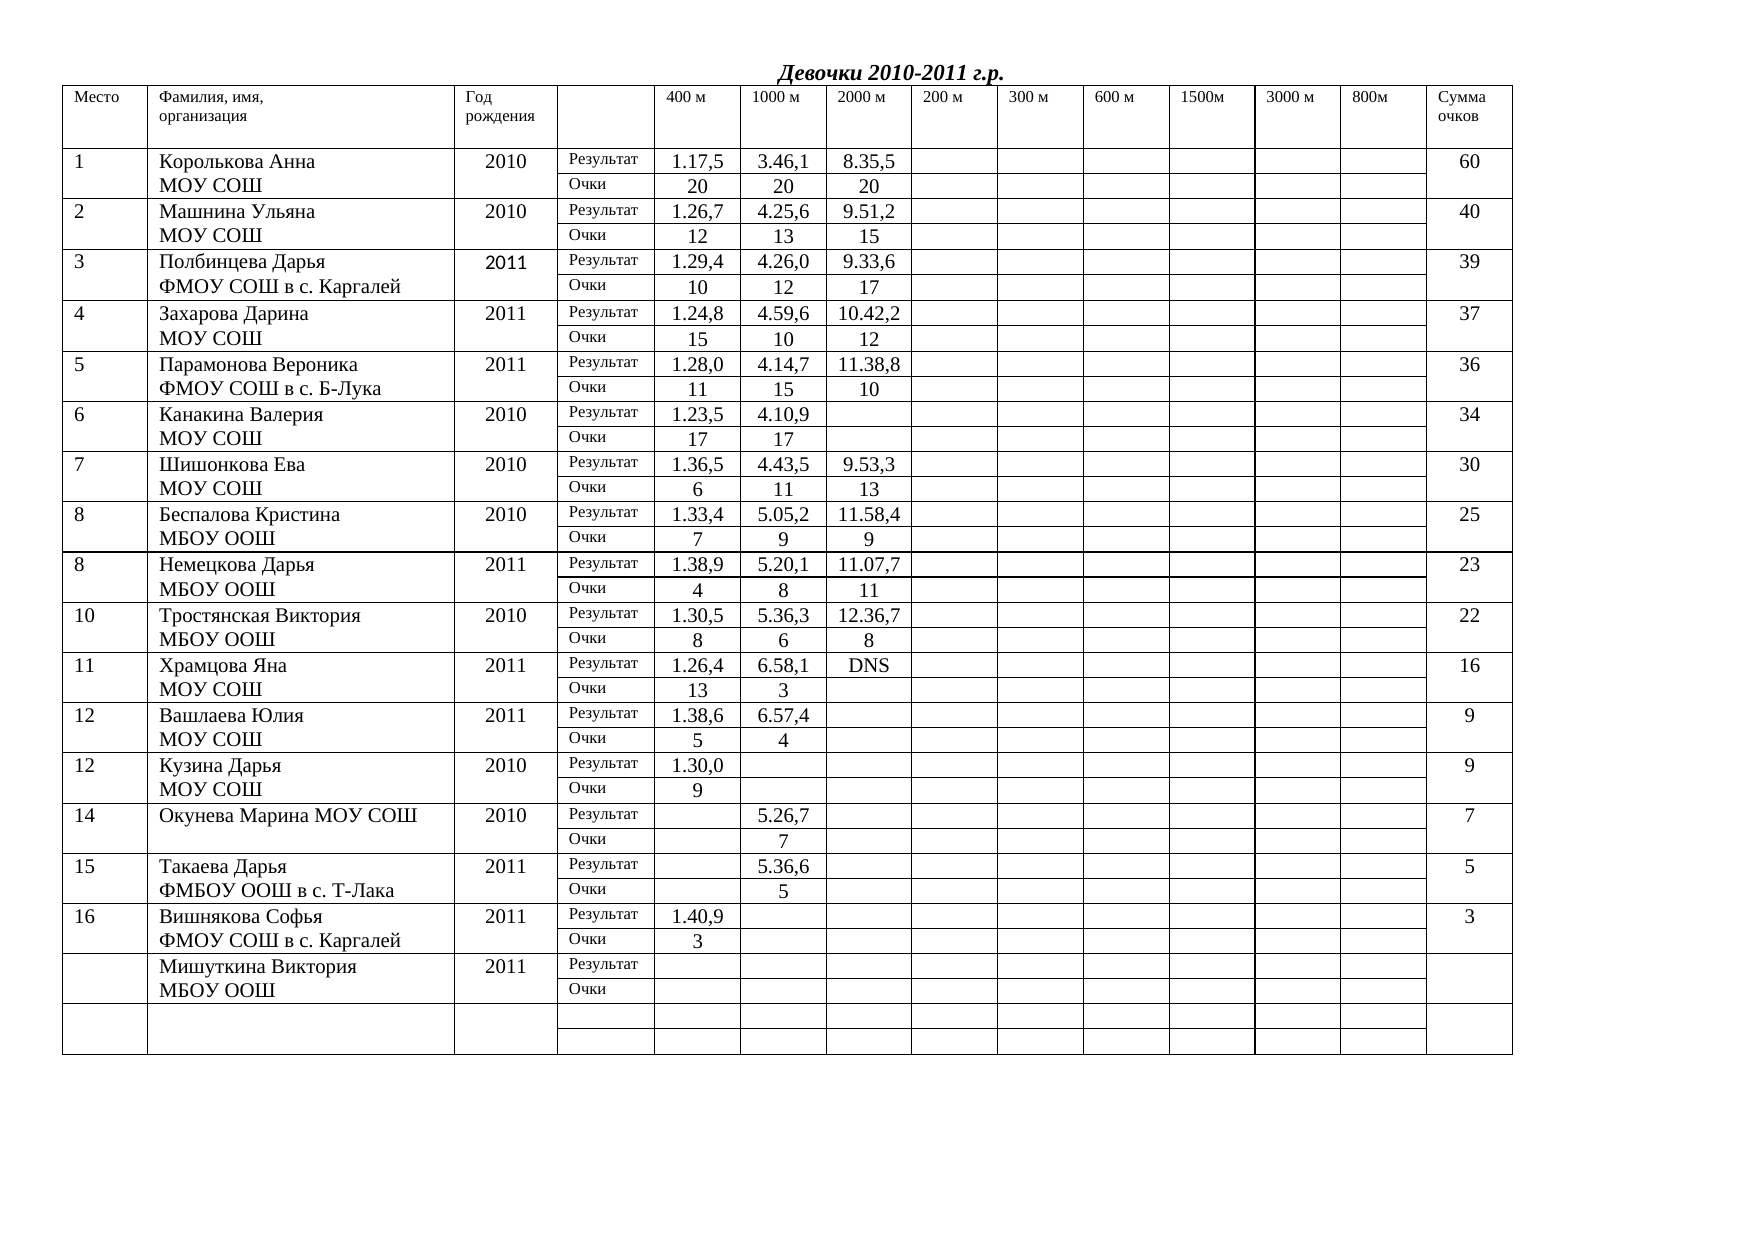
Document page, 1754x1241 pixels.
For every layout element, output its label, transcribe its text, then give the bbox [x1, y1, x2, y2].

table_cell [1170, 929, 1254, 953]
table_cell [655, 829, 740, 853]
table_cell [1256, 678, 1340, 702]
table_cell 4.43,5 [741, 452, 826, 476]
table_cell 8.35,5 [827, 149, 911, 173]
table_cell Очки [558, 326, 654, 351]
table_cell Мишуткина Виктория МБОУ ООШ [148, 954, 454, 1003]
table_cell [827, 929, 911, 953]
table_cell [998, 653, 1083, 677]
table_header 300 м [998, 86, 1083, 148]
table_cell Очки [558, 377, 654, 401]
table_cell Немецкова Дарья МБОУ ООШ [148, 553, 454, 602]
table_cell [1341, 653, 1426, 677]
table_cell [1341, 1004, 1426, 1028]
table_cell [912, 879, 997, 903]
table_cell [655, 854, 740, 878]
table_cell [912, 653, 997, 677]
table_cell [1170, 879, 1254, 903]
table_cell [998, 452, 1083, 476]
table_cell 7 [1427, 804, 1512, 853]
table_cell [827, 728, 911, 752]
table_cell 11.07,7 [827, 553, 911, 576]
table_cell 1.36,5 [655, 452, 740, 476]
table_cell 13 [827, 477, 911, 501]
table_cell Очки [558, 979, 654, 1003]
table_cell 1.40,9 [655, 904, 740, 928]
table_cell [1084, 628, 1169, 652]
table_cell [1341, 527, 1426, 551]
table_cell [827, 829, 911, 853]
table_cell Окунева Марина МОУ СОШ [148, 804, 454, 853]
table_cell [827, 879, 911, 903]
table_cell [1084, 703, 1169, 727]
table_cell [1256, 527, 1340, 551]
table_cell [1170, 804, 1254, 827]
table_header 800м [1341, 86, 1426, 148]
table_cell [1084, 1004, 1169, 1028]
table_cell [1256, 628, 1340, 652]
table_cell 2010 [455, 603, 557, 652]
table_cell [1341, 854, 1426, 878]
table_cell [1084, 778, 1169, 802]
table_cell 8 [63, 502, 147, 551]
table_cell [998, 678, 1083, 702]
table_cell [1256, 979, 1340, 1003]
table_cell Вашлаева Юлия МОУ СОШ [148, 703, 454, 752]
table_cell [1084, 979, 1169, 1003]
table_cell [1341, 1029, 1426, 1053]
table_cell [827, 804, 911, 827]
table_cell 6 [63, 402, 147, 451]
table_cell [1256, 929, 1340, 953]
table_cell [1084, 829, 1169, 853]
table_cell [912, 527, 997, 551]
table_cell 2010 [455, 753, 557, 802]
table_cell [1341, 477, 1426, 501]
table_cell [1170, 224, 1254, 248]
table_cell 11 [741, 477, 826, 501]
table_cell Очки [558, 578, 654, 602]
table_cell 4.59,6 [741, 301, 826, 325]
table_cell [1084, 804, 1169, 827]
table_cell Королькова Анна МОУ СОШ [148, 149, 454, 198]
table_cell [1170, 904, 1254, 928]
table_cell [912, 854, 997, 878]
table_header 400 м [655, 86, 740, 148]
table_cell 16 [1427, 653, 1512, 702]
table_cell [912, 1029, 997, 1053]
table_cell 11.58,4 [827, 502, 911, 526]
table_cell [827, 979, 911, 1003]
table_cell [998, 250, 1083, 273]
table_cell 15 [63, 854, 147, 903]
table_cell 4 [655, 578, 740, 602]
table_cell 20 [827, 174, 911, 198]
table_header 1000 м [741, 86, 826, 148]
table_cell [741, 778, 826, 802]
table_cell Шишонкова Ева МОУ СОШ [148, 452, 454, 501]
table_cell [1341, 326, 1426, 351]
table_cell 2011 [455, 703, 557, 752]
table_cell Результат [558, 301, 654, 325]
table_cell [1341, 578, 1426, 602]
table_cell [1170, 502, 1254, 526]
table_cell [1170, 402, 1254, 426]
table_cell 5 [1427, 854, 1512, 903]
table_cell [1170, 778, 1254, 802]
table_cell Беспалова Кристина МБОУ ООШ [148, 502, 454, 551]
table_cell [1170, 979, 1254, 1003]
table_cell 2 [63, 199, 147, 248]
table_cell 1.17,5 [655, 149, 740, 173]
table_cell 2011 [455, 854, 557, 903]
table_cell 2010 [455, 199, 557, 248]
table_cell [1256, 703, 1340, 727]
table_cell Кузина Дарья МОУ СОШ [148, 753, 454, 802]
table_cell [1341, 452, 1426, 476]
table_cell [1084, 301, 1169, 325]
table_cell Полбинцева Дарья ФМОУ СОШ в с. Каргалей [148, 250, 454, 300]
table_cell [998, 427, 1083, 451]
table_cell 9 [1427, 703, 1512, 752]
table_cell [998, 829, 1083, 853]
table_cell [1170, 427, 1254, 451]
table_cell [1256, 603, 1340, 627]
table_cell [1170, 199, 1254, 223]
table_cell [998, 377, 1083, 401]
table_cell 1 [63, 149, 147, 198]
table_cell [912, 703, 997, 727]
table_cell [1256, 402, 1340, 426]
table_cell [1170, 301, 1254, 325]
table_cell [1256, 477, 1340, 501]
table_cell 5.26,7 [741, 804, 826, 827]
table_cell 1.33,4 [655, 502, 740, 526]
table_cell [827, 402, 911, 426]
table_cell [998, 929, 1083, 953]
table_cell Очки [558, 275, 654, 300]
table_cell [741, 979, 826, 1003]
table_cell [998, 728, 1083, 752]
table_cell [655, 954, 740, 978]
table_cell 10 [741, 326, 826, 351]
table_cell [1341, 402, 1426, 426]
table_cell [912, 954, 997, 978]
table_cell 2011 [455, 954, 557, 1003]
table_header Фамилия, имя, организация [148, 86, 454, 148]
table_cell [1341, 703, 1426, 727]
table_cell [558, 1004, 654, 1028]
table_cell [1084, 452, 1169, 476]
table_cell [1341, 427, 1426, 451]
table_cell Результат [558, 250, 654, 273]
table_cell [998, 527, 1083, 551]
table_header Год рождения [455, 86, 557, 148]
table_cell 8 [827, 628, 911, 652]
table_cell 3 [741, 678, 826, 702]
table_cell [1256, 829, 1340, 853]
table_cell 9 [1427, 753, 1512, 802]
table_cell DNS [827, 653, 911, 677]
table_cell [1256, 954, 1340, 978]
table_cell [1170, 678, 1254, 702]
table_cell 8 [63, 553, 147, 602]
table_cell [998, 854, 1083, 878]
table_cell 1.28,0 [655, 352, 740, 376]
table_cell 3 [63, 250, 147, 300]
table_cell 9 [655, 778, 740, 802]
table_cell [1341, 352, 1426, 376]
table_cell [1341, 250, 1426, 273]
table_cell [1341, 778, 1426, 802]
table_cell [912, 427, 997, 451]
table_header [558, 86, 654, 148]
table_cell [1256, 326, 1340, 351]
table_cell [1084, 402, 1169, 426]
table_cell [912, 402, 997, 426]
table_cell Очки [558, 929, 654, 953]
table_cell [1170, 954, 1254, 978]
table_cell [827, 778, 911, 802]
table_cell [1256, 301, 1340, 325]
table_cell Результат [558, 452, 654, 476]
table_cell [1341, 829, 1426, 853]
table_cell 2011 [455, 553, 557, 602]
table_cell [455, 1004, 557, 1053]
table_cell 4 [63, 301, 147, 351]
table_cell [1084, 275, 1169, 300]
table_cell 8 [655, 628, 740, 652]
table_cell [1341, 954, 1426, 978]
table_cell 12 [63, 753, 147, 802]
table_cell 6.57,4 [741, 703, 826, 727]
table_cell 4.14,7 [741, 352, 826, 376]
table_cell 20 [655, 174, 740, 198]
table_cell [912, 829, 997, 853]
table_cell 9.53,3 [827, 452, 911, 476]
table_cell [912, 578, 997, 602]
table_cell [998, 904, 1083, 928]
table_cell [827, 753, 911, 777]
table_cell Очки [558, 728, 654, 752]
table_cell Очки [558, 477, 654, 501]
table_cell [1084, 603, 1169, 627]
table_cell [998, 979, 1083, 1003]
table_cell [1256, 653, 1340, 677]
table_cell [1170, 275, 1254, 300]
table_cell [655, 1004, 740, 1028]
table_header Место [63, 86, 147, 148]
table_cell [1170, 829, 1254, 853]
table_cell [1256, 553, 1340, 576]
table_cell [912, 628, 997, 652]
table_cell 25 [1427, 502, 1512, 551]
table_cell 3 [655, 929, 740, 953]
table_cell Очки [558, 628, 654, 652]
table_cell [1084, 904, 1169, 928]
table_cell [1170, 753, 1254, 777]
table_cell [1170, 149, 1254, 173]
table_cell Результат [558, 753, 654, 777]
table_cell [998, 402, 1083, 426]
table_cell [998, 275, 1083, 300]
table_cell 2011 [455, 301, 557, 351]
table_cell [1084, 879, 1169, 903]
table_cell [912, 174, 997, 198]
table_cell [1256, 149, 1340, 173]
table_cell [741, 1029, 826, 1053]
table_cell [1170, 653, 1254, 677]
table_cell Очки [558, 527, 654, 551]
table_cell 5.20,1 [741, 553, 826, 576]
table_cell [912, 149, 997, 173]
table_cell [998, 628, 1083, 652]
table_cell Машнина Ульяна МОУ СОШ [148, 199, 454, 248]
table_cell 2011 [455, 653, 557, 702]
table_cell [1170, 377, 1254, 401]
table_cell Очки [558, 427, 654, 451]
table_cell 1.24,8 [655, 301, 740, 325]
table_cell [912, 275, 997, 300]
table_cell [1256, 753, 1340, 777]
table_cell [998, 703, 1083, 727]
table_cell [1084, 250, 1169, 273]
table_cell 2010 [455, 452, 557, 501]
table_cell 4.10,9 [741, 402, 826, 426]
table_cell [655, 979, 740, 1003]
table_cell [655, 804, 740, 827]
table_cell [912, 904, 997, 928]
table_cell [1341, 224, 1426, 248]
table_cell Вишнякова Софья ФМОУ СОШ в с. Каргалей [148, 904, 454, 953]
table_cell 15 [655, 326, 740, 351]
table_cell [1256, 728, 1340, 752]
table_cell [827, 1004, 911, 1028]
table_cell 15 [827, 224, 911, 248]
table_cell [1084, 427, 1169, 451]
table_cell [741, 904, 826, 928]
table_cell [1341, 275, 1426, 300]
table_cell [827, 904, 911, 928]
table_cell [1256, 452, 1340, 476]
table_cell [912, 326, 997, 351]
table_cell 15 [741, 377, 826, 401]
table_cell [912, 603, 997, 627]
table_cell [1170, 728, 1254, 752]
table_cell Захарова Дарина МОУ СОШ [148, 301, 454, 351]
table_cell [1084, 854, 1169, 878]
table_cell 1.26,4 [655, 653, 740, 677]
table_cell [1170, 477, 1254, 501]
table_header 600 м [1084, 86, 1169, 148]
table_cell 1.26,7 [655, 199, 740, 223]
table_cell [1341, 174, 1426, 198]
table_cell [912, 979, 997, 1003]
table_cell 3.46,1 [741, 149, 826, 173]
table_cell [1256, 250, 1340, 273]
table_cell 2010 [455, 402, 557, 451]
table_cell [998, 879, 1083, 903]
table_cell [912, 553, 997, 576]
table_cell [1256, 778, 1340, 802]
table_cell 10 [655, 275, 740, 300]
table_cell [1084, 502, 1169, 526]
table_cell [827, 854, 911, 878]
table_cell 9.51,2 [827, 199, 911, 223]
table_cell 12 [63, 703, 147, 752]
table_cell [998, 753, 1083, 777]
table_cell 34 [1427, 402, 1512, 451]
table_cell Парамонова Вероника ФМОУ СОШ в с. Б-Лука [148, 352, 454, 401]
table_cell [1341, 301, 1426, 325]
table_cell [1084, 326, 1169, 351]
table_cell [998, 804, 1083, 827]
table_cell [63, 954, 147, 1003]
table_cell [1256, 377, 1340, 401]
table_cell [1170, 1029, 1254, 1053]
table_cell [827, 1029, 911, 1053]
table_cell 10.42,2 [827, 301, 911, 325]
table_cell Очки [558, 174, 654, 198]
table_cell [998, 553, 1083, 576]
table_cell 1.30,5 [655, 603, 740, 627]
table_cell 36 [1427, 352, 1512, 401]
table_cell 9.33,6 [827, 250, 911, 273]
table_cell Тростянская Виктория МБОУ ООШ [148, 603, 454, 652]
table_cell [1084, 224, 1169, 248]
table_cell 11 [655, 377, 740, 401]
table_cell [1427, 954, 1512, 1003]
table_cell [912, 477, 997, 501]
table_cell [1256, 578, 1340, 602]
table_cell [1256, 199, 1340, 223]
table_cell [1256, 427, 1340, 451]
table_cell 17 [827, 275, 911, 300]
table_cell [1256, 1029, 1340, 1053]
table_cell [912, 224, 997, 248]
table_cell Канакина Валерия МОУ СОШ [148, 402, 454, 451]
table_cell 9 [827, 527, 911, 551]
table_cell [63, 1004, 147, 1053]
table_cell [998, 301, 1083, 325]
table_cell [998, 477, 1083, 501]
table_cell 1.30,0 [655, 753, 740, 777]
table_cell 11 [827, 578, 911, 602]
table_cell [1341, 628, 1426, 652]
table_cell 17 [655, 427, 740, 451]
table_cell Очки [558, 879, 654, 903]
table_cell Результат [558, 854, 654, 878]
table_cell [998, 1004, 1083, 1028]
table_cell 6 [741, 628, 826, 652]
table_cell [912, 502, 997, 526]
table_cell 7 [63, 452, 147, 501]
table_cell 7 [655, 527, 740, 551]
table_cell Результат [558, 402, 654, 426]
table_cell Результат [558, 804, 654, 827]
table_cell 12 [741, 275, 826, 300]
table_header 3000 м [1256, 86, 1340, 148]
table_cell 16 [63, 904, 147, 953]
table_cell Результат [558, 603, 654, 627]
table_cell [998, 352, 1083, 376]
table_cell 10 [827, 377, 911, 401]
table_cell 5 [63, 352, 147, 401]
table_cell [912, 452, 997, 476]
table_cell 40 [1427, 199, 1512, 248]
table_cell [912, 929, 997, 953]
table_header 1500м [1170, 86, 1254, 148]
table_cell 11.38,8 [827, 352, 911, 376]
table_cell 12 [827, 326, 911, 351]
table_cell [912, 728, 997, 752]
table_cell [998, 149, 1083, 173]
table_cell 8 [741, 578, 826, 602]
table_cell 4.25,6 [741, 199, 826, 223]
table_cell [998, 326, 1083, 351]
table_cell [998, 224, 1083, 248]
table_cell 39 [1427, 250, 1512, 300]
table_cell [1256, 854, 1340, 878]
table_cell 3 [1427, 904, 1512, 953]
table_cell [1170, 174, 1254, 198]
table_cell [1341, 753, 1426, 777]
table_cell Результат [558, 352, 654, 376]
table_cell [1341, 149, 1426, 173]
table_cell [998, 603, 1083, 627]
table_cell [1256, 224, 1340, 248]
table_cell [1256, 904, 1340, 928]
table_cell 30 [1427, 452, 1512, 501]
table_cell [912, 199, 997, 223]
table_cell [998, 578, 1083, 602]
table_header 200 м [912, 86, 997, 148]
table_cell 11 [63, 653, 147, 702]
table_cell Очки [558, 678, 654, 702]
table_cell [827, 954, 911, 978]
table_cell 22 [1427, 603, 1512, 652]
table_cell [1341, 904, 1426, 928]
table_cell Результат [558, 149, 654, 173]
table_cell 37 [1427, 301, 1512, 351]
table_cell [998, 778, 1083, 802]
table_cell [655, 879, 740, 903]
table_cell [1170, 527, 1254, 551]
table_cell [998, 954, 1083, 978]
table_header 2000 м [827, 86, 911, 148]
table_cell 5 [655, 728, 740, 752]
table_cell 7 [741, 829, 826, 853]
table_cell Результат [558, 703, 654, 727]
table_cell 6.58,1 [741, 653, 826, 677]
table_cell Результат [558, 502, 654, 526]
table_cell [1084, 1029, 1169, 1053]
table_cell [998, 199, 1083, 223]
table_cell 12.36,7 [827, 603, 911, 627]
table_cell [998, 174, 1083, 198]
table_cell Результат [558, 553, 654, 576]
table_cell [1170, 703, 1254, 727]
table_cell 14 [63, 804, 147, 853]
table_cell [1256, 804, 1340, 827]
table_cell [1084, 553, 1169, 576]
table_cell [1170, 326, 1254, 351]
table_cell [655, 1029, 740, 1053]
table_cell [827, 678, 911, 702]
table_cell 13 [655, 678, 740, 702]
table_cell [912, 352, 997, 376]
table_cell [998, 502, 1083, 526]
table_cell [1341, 979, 1426, 1003]
table_cell 4.26,0 [741, 250, 826, 273]
table_cell [1170, 553, 1254, 576]
table_header Сумма очков [1427, 86, 1512, 148]
table_cell 2011 [455, 250, 557, 300]
table_cell Такаева Дарья ФМБОУ ООШ в с. Т-Лака [148, 854, 454, 903]
table_cell [1170, 1004, 1254, 1028]
table_cell [1256, 352, 1340, 376]
table_cell [1084, 477, 1169, 501]
table_cell [1084, 527, 1169, 551]
table_cell [1341, 728, 1426, 752]
table_cell [1341, 603, 1426, 627]
table_cell [1341, 377, 1426, 401]
table_cell 5.36,6 [741, 854, 826, 878]
table_cell Очки [558, 224, 654, 248]
table_cell [1084, 653, 1169, 677]
table_cell [1084, 753, 1169, 777]
table_cell [1084, 678, 1169, 702]
table_cell [1256, 879, 1340, 903]
table_cell 23 [1427, 553, 1512, 602]
table_cell [1256, 275, 1340, 300]
table_cell 5 [741, 879, 826, 903]
table_cell [1084, 352, 1169, 376]
table_cell [1084, 199, 1169, 223]
table_cell 1.29,4 [655, 250, 740, 273]
table_cell 10 [63, 603, 147, 652]
table_cell [1341, 879, 1426, 903]
table_cell [1084, 174, 1169, 198]
table_cell 2011 [455, 904, 557, 953]
table_cell [741, 1004, 826, 1028]
table_cell [741, 753, 826, 777]
table_cell Храмцова Яна МОУ СОШ [148, 653, 454, 702]
table_cell [1084, 728, 1169, 752]
table_cell 2011 [455, 352, 557, 401]
table_cell [1170, 250, 1254, 273]
table_cell Результат [558, 653, 654, 677]
table_cell 2010 [455, 804, 557, 853]
table_cell [1341, 199, 1426, 223]
table_cell [1084, 149, 1169, 173]
table_cell [1084, 578, 1169, 602]
table_cell [912, 1004, 997, 1028]
table_cell [912, 678, 997, 702]
table_cell [1341, 502, 1426, 526]
table_cell [827, 703, 911, 727]
table_cell [1341, 804, 1426, 827]
table_cell 2010 [455, 149, 557, 198]
table_cell [912, 301, 997, 325]
table_cell [1170, 352, 1254, 376]
table_cell [1256, 502, 1340, 526]
table_cell [1256, 174, 1340, 198]
table_cell [1084, 929, 1169, 953]
table_cell [912, 377, 997, 401]
table_cell Очки [558, 829, 654, 853]
table_cell Очки [558, 778, 654, 802]
table_cell 12 [655, 224, 740, 248]
table_cell [912, 753, 997, 777]
table_cell [1170, 603, 1254, 627]
table_cell [1170, 452, 1254, 476]
table_cell 2010 [455, 502, 557, 551]
table_cell [1170, 628, 1254, 652]
table_cell [741, 954, 826, 978]
table_cell [1170, 578, 1254, 602]
text Девочки 2010-2011 г.р. [74, 59, 1709, 85]
table_cell 1.38,9 [655, 553, 740, 576]
table_cell 20 [741, 174, 826, 198]
table_cell [1170, 854, 1254, 878]
table_cell [1084, 377, 1169, 401]
table_cell [1084, 954, 1169, 978]
table_cell Результат [558, 904, 654, 928]
table_cell [998, 1029, 1083, 1053]
table_cell [1427, 1004, 1512, 1053]
table_cell [912, 778, 997, 802]
table_cell 4 [741, 728, 826, 752]
table_cell [148, 1004, 454, 1053]
table_cell [741, 929, 826, 953]
table_cell Результат [558, 199, 654, 223]
table_cell 5.36,3 [741, 603, 826, 627]
table_cell 6 [655, 477, 740, 501]
table_cell [1341, 678, 1426, 702]
table_cell 1.38,6 [655, 703, 740, 727]
table_cell [558, 1029, 654, 1053]
table_cell 60 [1427, 149, 1512, 198]
table_cell 13 [741, 224, 826, 248]
table_cell 9 [741, 527, 826, 551]
table_cell 1.23,5 [655, 402, 740, 426]
table_cell [1256, 1004, 1340, 1028]
table_cell 17 [741, 427, 826, 451]
table_cell [912, 250, 997, 273]
table_cell Результат [558, 954, 654, 978]
table_cell [1341, 929, 1426, 953]
table_cell 5.05,2 [741, 502, 826, 526]
table_cell [827, 427, 911, 451]
table_cell [1341, 553, 1426, 576]
table_cell [912, 804, 997, 827]
